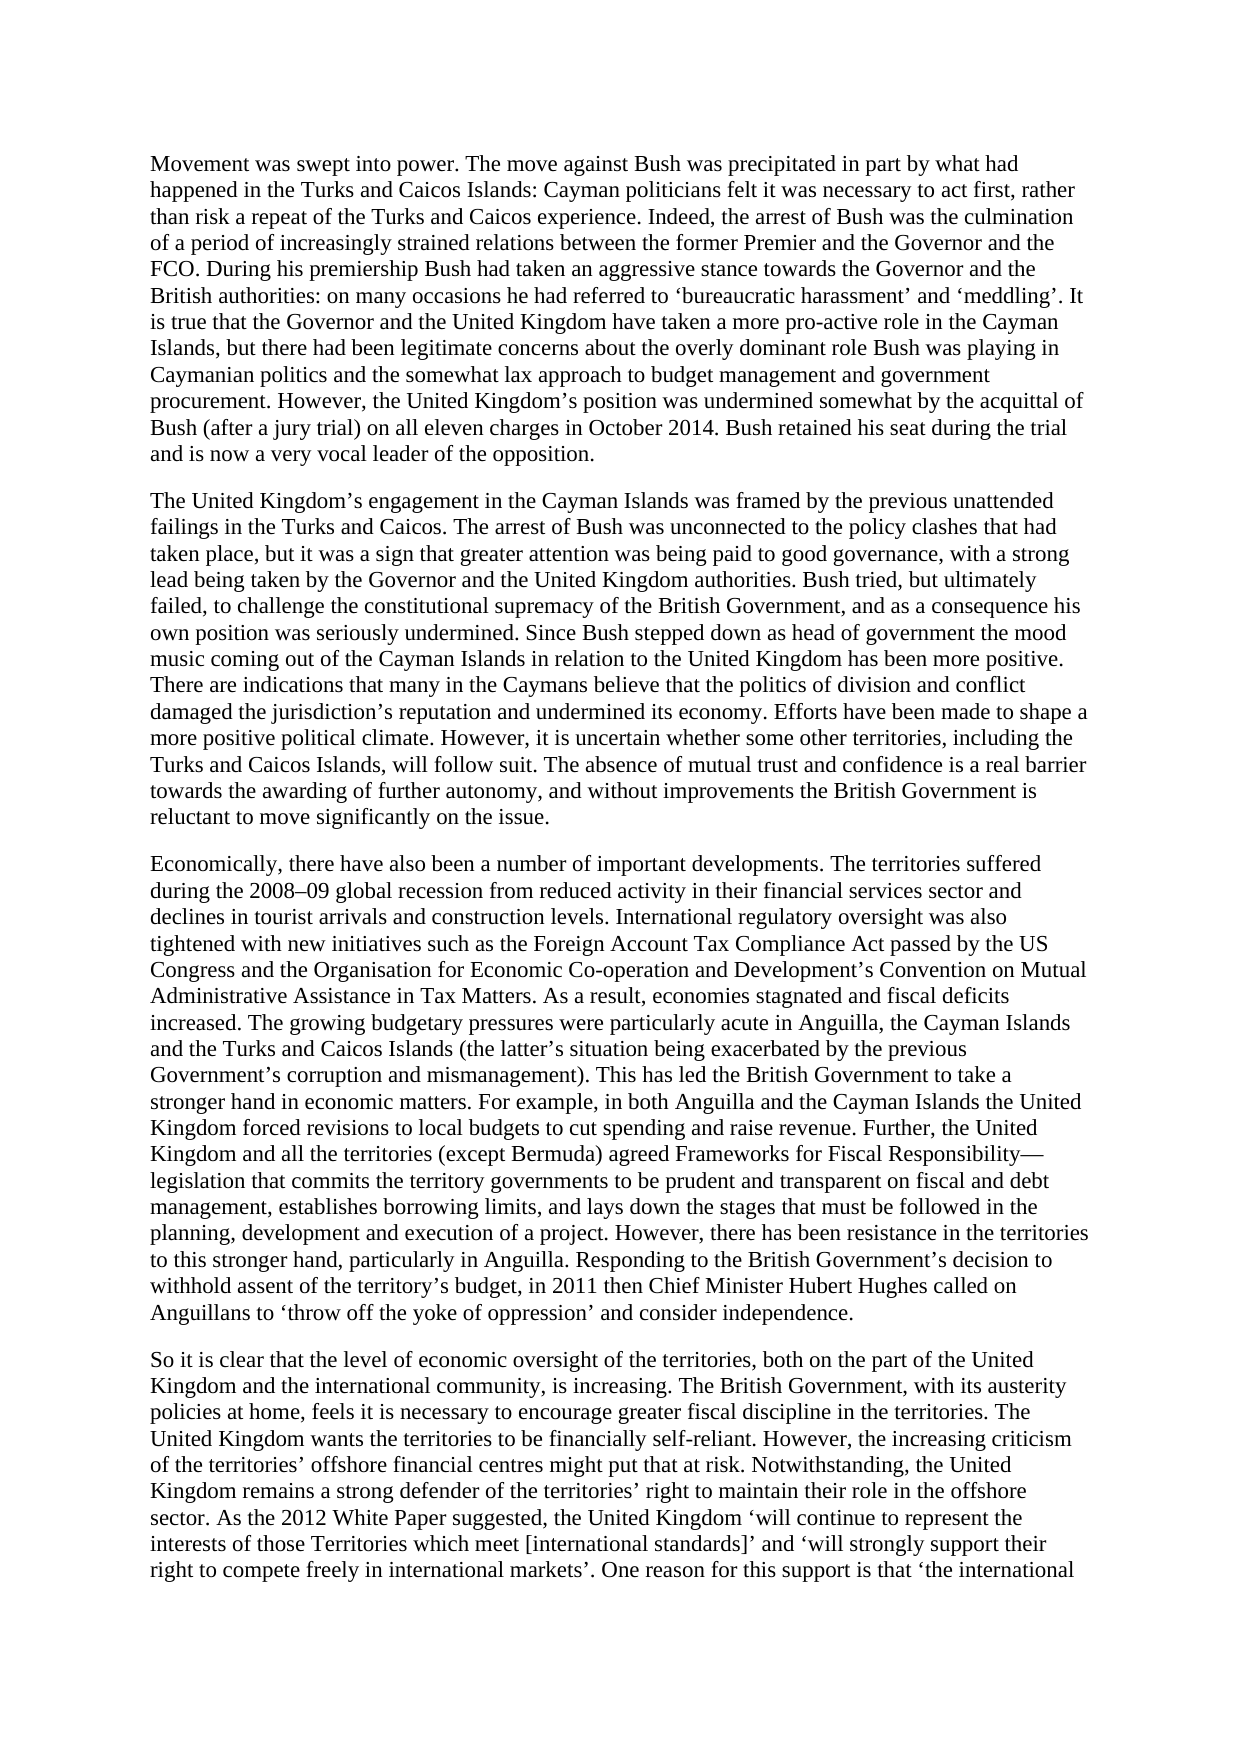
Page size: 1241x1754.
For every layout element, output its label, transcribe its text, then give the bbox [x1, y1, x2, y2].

text The United Kingdom’s engagement in the Cayman Islands was framed by the previous unattended failings in the Turks and Caicos. The arrest of Bush was unconnected to the policy clashes that had taken place, but it was a sign that greater attention was being paid to good governance, with a strong lead being taken by the Governor and the United Kingdom authorities. Bush tried, but ultimately failed, to challenge the constitutional supremacy of the British Government, and as a consequence his own position was seriously undermined. Since Bush stepped down as head of government the mood music coming out of the Cayman Islands in relation to the United Kingdom has been more positive. There are indications that many in the Caymans believe that the politics of division and conflict damaged the jurisdiction’s reputation and undermined its economy. Efforts have been made to shape a more positive political climate. However, it is uncertain whether some other territories, including the Turks and Caicos Islands, will follow suit. The absence of mutual trust and confidence is a real barrier towards the awarding of further autonomy, and without improvements the British Government is reluctant to move significantly on the issue. [150, 487, 1090, 830]
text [150, 1346, 1090, 1583]
text Economically, there have also been a number of important developments. The territories suffered during the 2008–09 global recession from reduced activity in their financial services sector and declines in tourist arrivals and construction levels. International regulatory oversight was also tightened with new initiatives such as the Foreign Account Tax Compliance Act passed by the US Congress and the Organisation for Economic Co-operation and Development’s Convention on Mutual Administrative Assistance in Tax Matters. As a result, economies stagnated and fiscal deficits increased. The growing budgetary pressures were particularly acute in Anguilla, the Cayman Islands and the Turks and Caicos Islands (the latter’s situation being exacerbated by the previous Government’s corruption and mismanagement). This has led the British Government to take a stronger hand in economic matters. For example, in both Anguilla and the Cayman Islands the United Kingdom forced revisions to local budgets to cut spending and raise revenue. Further, the United Kingdom and all the territories (except Bermuda) agreed Frameworks for Fiscal Responsibility—legislation that commits the territory governments to be prudent and transparent on fiscal and debt management, establishes borrowing limits, and lays down the stages that must be followed in the planning, development and execution of a project. However, there has been resistance in the territories to this stronger hand, particularly in Anguilla. Responding to the British Government’s decision to withhold assent of the territory’s budget, in 2011 then Chief Minister Hubert Hughes called on Anguillans to ‘throw off the yoke of oppression’ and consider independence. [150, 851, 1090, 1325]
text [150, 150, 1090, 466]
